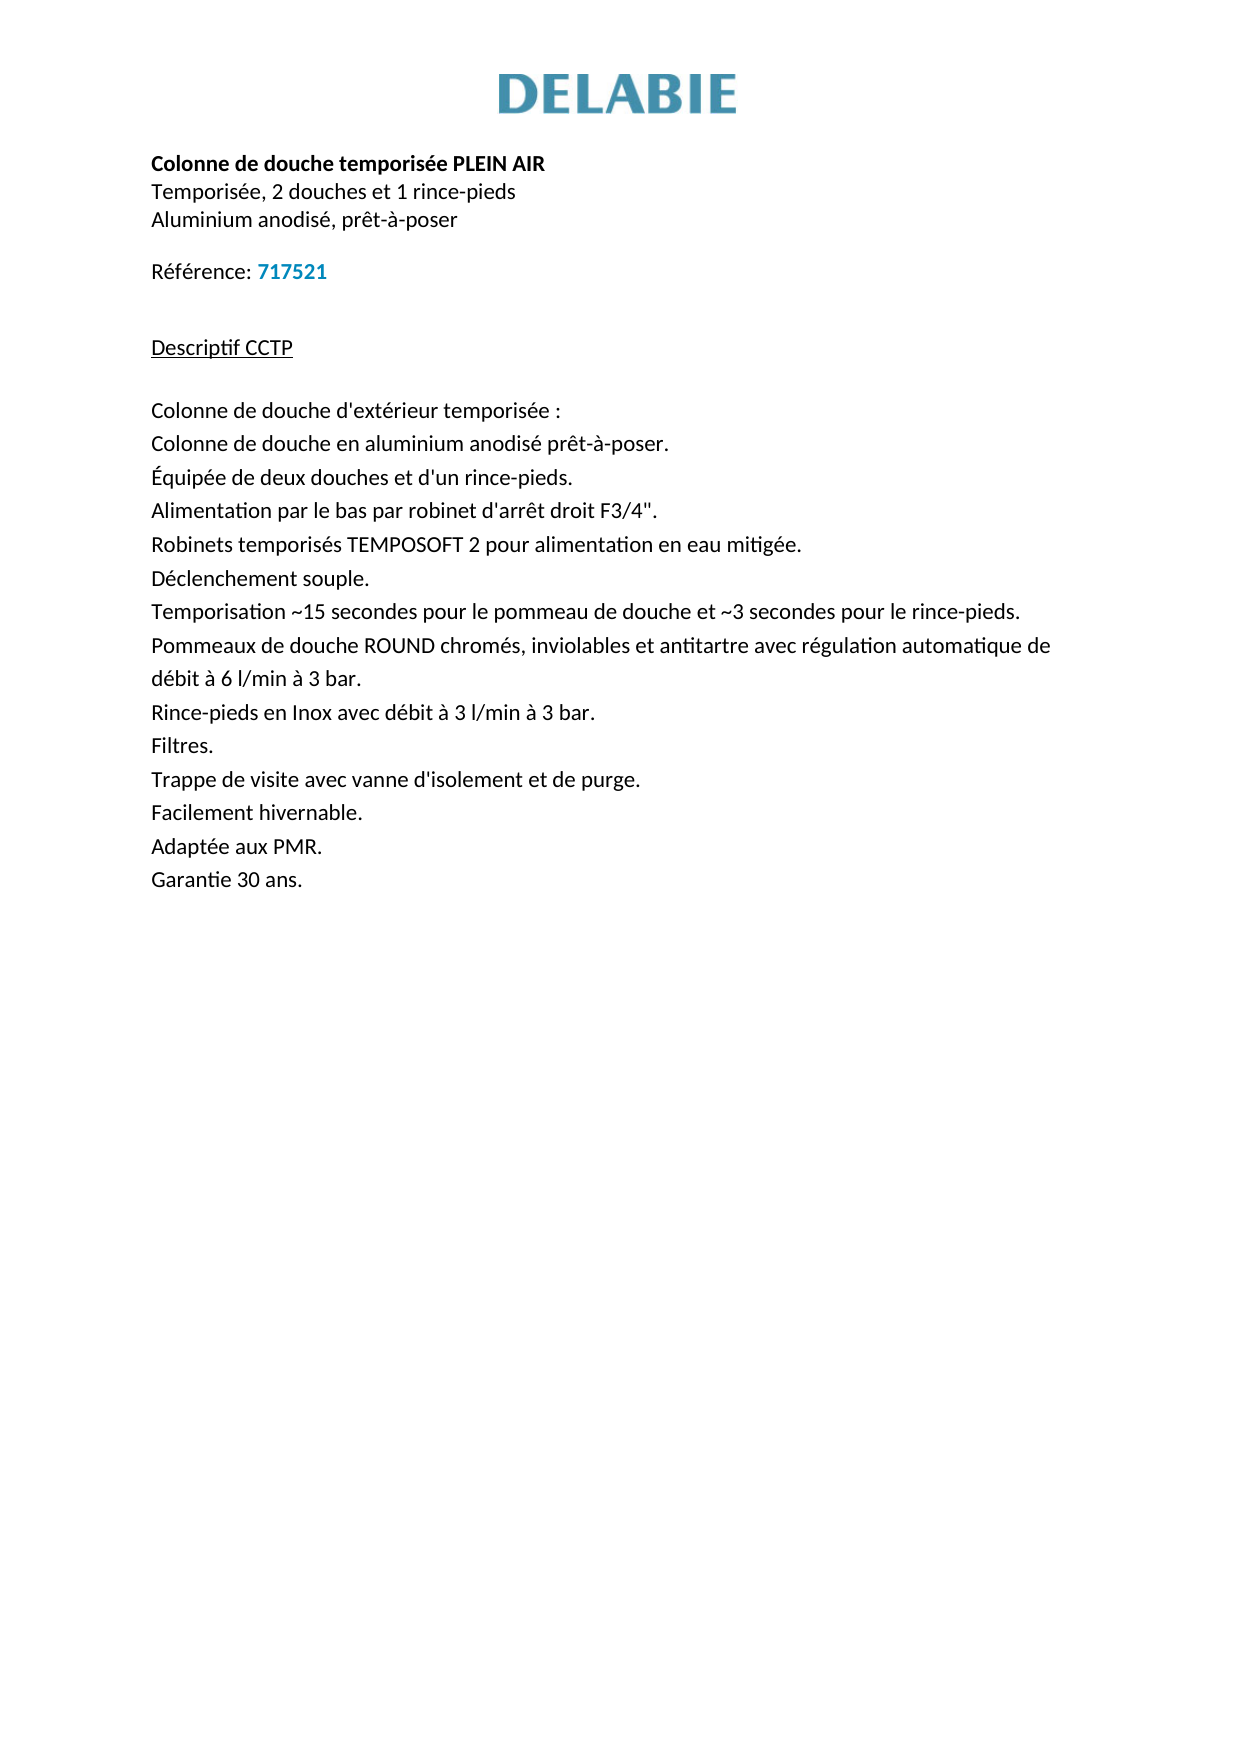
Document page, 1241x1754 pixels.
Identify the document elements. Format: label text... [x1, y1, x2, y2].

text Colonne de douche temporisée PLEIN AIR [151, 149, 1084, 177]
text Équipée de deux douches et d'un rince-pieds. [151, 463, 1084, 491]
text Pommeaux de douche ROUND chromés, inviolables et antitartre avec régulation automatique de débit à 6 l/min à 3 bar. [151, 631, 1084, 692]
text Alimentation par le bas par robinet d'arrêt droit F3/4". [151, 497, 1084, 525]
text Garantie 30 ans. [151, 866, 1084, 894]
text Filtres. [151, 731, 1084, 759]
text Descriptif CCTP [151, 333, 1084, 361]
text Robinets temporisés TEMPOSOFT 2 pour alimentation en eau mitigée. [151, 530, 1084, 558]
text Rince-pieds en Inox avec débit à 3 l/min à 3 bar. [151, 698, 1084, 726]
text Colonne de douche d'extérieur temporisée : [151, 396, 1084, 424]
text Colonne de douche en aluminium anodisé prêt-à-poser. [151, 429, 1084, 458]
text Adaptée aux PMR. [151, 832, 1084, 860]
text Référence: 717521 [151, 257, 1084, 285]
picture [497, 74, 738, 114]
text Trappe de visite avec vanne d'isolement et de purge. [151, 765, 1084, 793]
text Déclenchement souple. [151, 564, 1084, 592]
text Temporisée, 2 douches et 1 rince-pieds [151, 177, 1084, 205]
text Aluminium anodisé, prêt-à-poser [151, 205, 1084, 233]
text Facilement hivernable. [151, 798, 1084, 827]
text Temporisation ~15 secondes pour le pommeau de douche et ~3 secondes pour le rince-pieds. [151, 597, 1084, 625]
